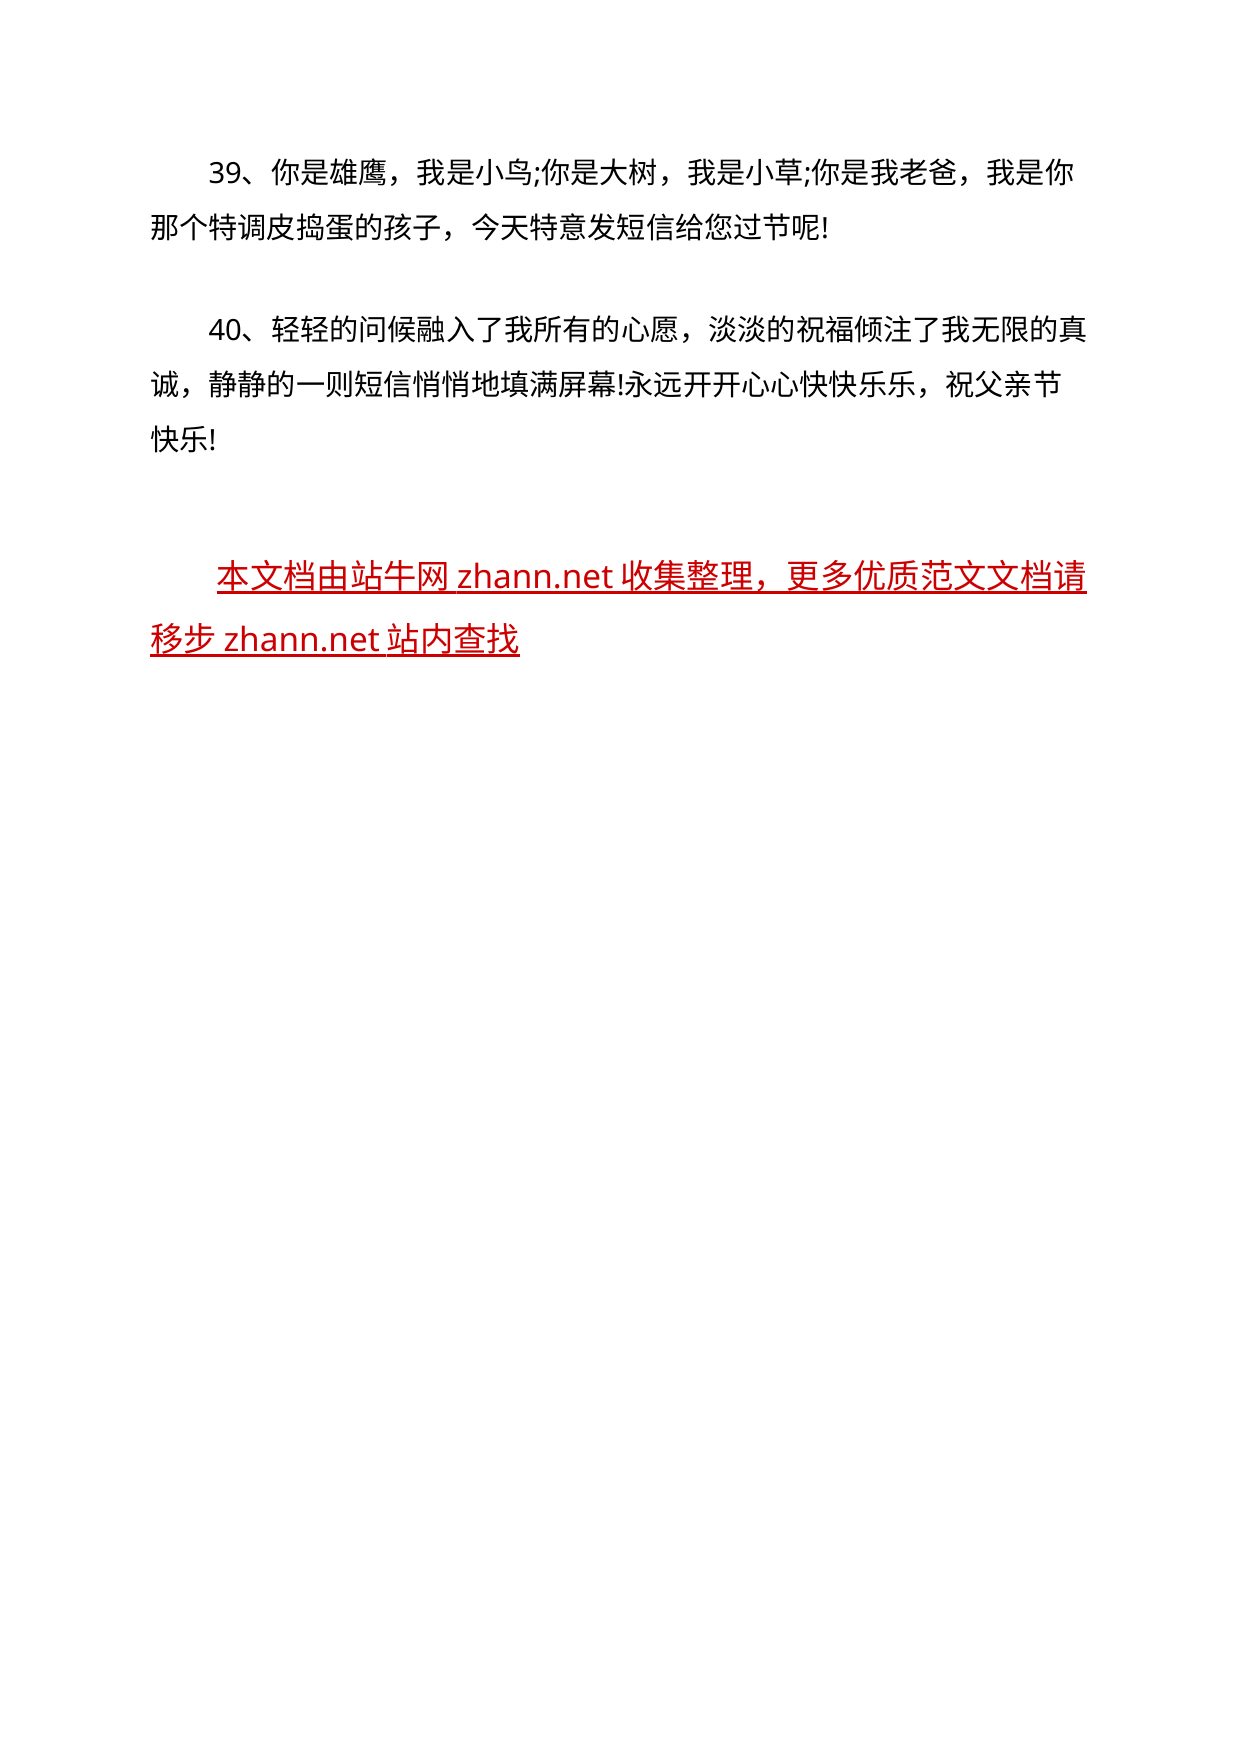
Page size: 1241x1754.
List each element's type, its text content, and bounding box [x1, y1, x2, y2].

text 39、你是雄鹰，我是小鸟;你是大树，我是小草;你是我老爸，我是你那个特调皮捣蛋的孩子，今天特意发短信给您过节呢! [150, 150, 1090, 247]
text 40、轻轻的问候融入了我所有的心愿，淡淡的祝福倾注了我无限的真诚，静静的一则短信悄悄地填满屏幕!永远开开心心快快乐乐，祝父亲节快乐! [150, 307, 1090, 459]
text 本文档由站牛网zhann.net收集整理，更多优质范文文档请移步zhann.net站内查找 [150, 550, 1090, 661]
